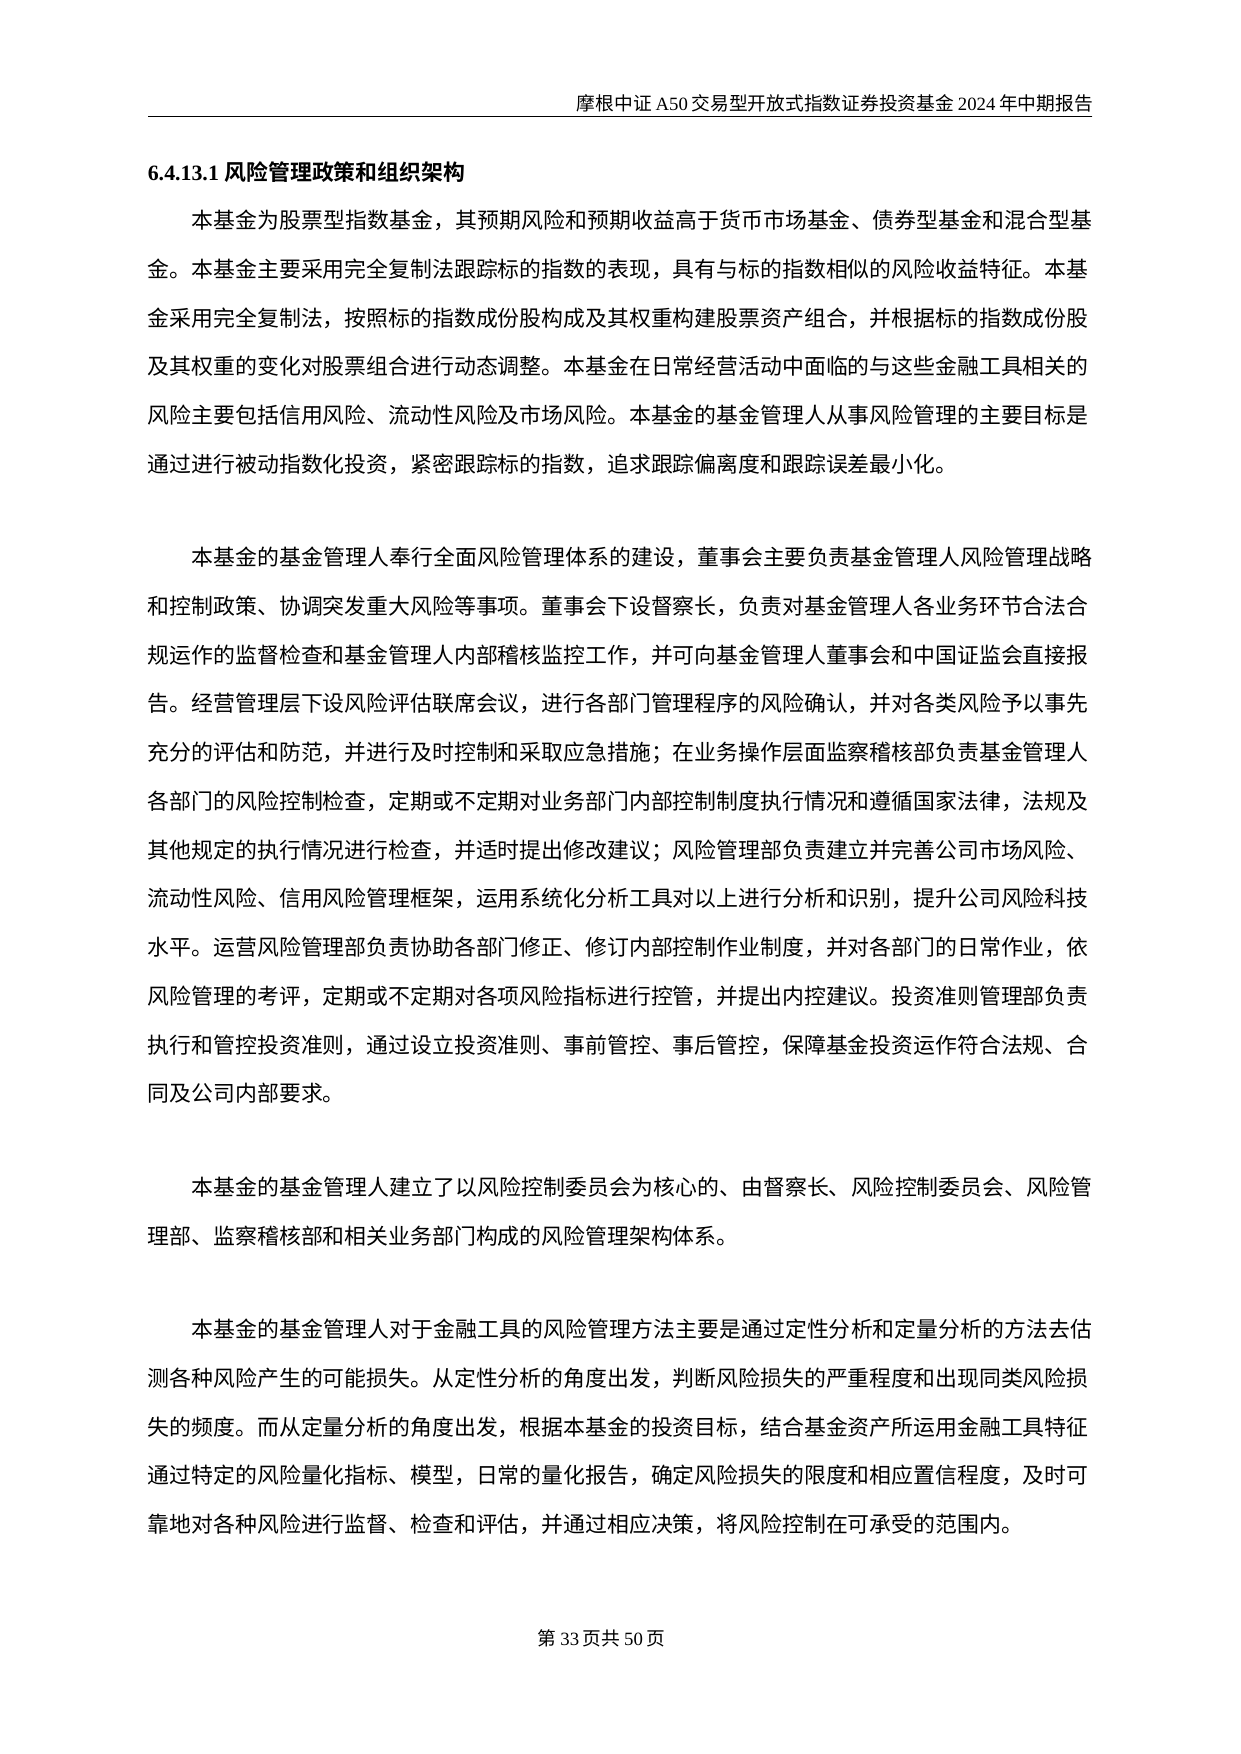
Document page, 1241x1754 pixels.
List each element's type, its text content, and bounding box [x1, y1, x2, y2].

text 本基金的基金管理人建立了以风险控制委员会为核心的、由督察长、风险控制委员会、风险管理部、监察稽核部和相关业务部门构成的风险管理架构体系。 [148, 1169, 1092, 1251]
text 6.4.13.1 风险管理政策和组织架构 [148, 154, 1092, 187]
text 本基金的基金管理人对于金融工具的风险管理方法主要是通过定性分析和定量分析的方法去估测各种风险产生的可能损失。从定性分析的角度出发，判断风险损失的严重程度和出现同类风险损失的频度。而从定量分析的角度出发，根据本基金的投资目标，结合基金资产所运用金融工具特征通过特定的风险量化指标、模型，日常的量化报告，确定风险损失的限度和相应置信程度，及时可靠地对各种风险进行监督、检查和评估，并通过相应决策，将风险控制在可承受的范围内。 [148, 1312, 1092, 1539]
text 本基金的基金管理人奉行全面风险管理体系的建设，董事会主要负责基金管理人风险管理战略和控制政策、协调突发重大风险等事项。董事会下设督察长，负责对基金管理人各业务环节合法合规运作的监督检查和基金管理人内部稽核监控工作，并可向基金管理人董事会和中国证监会直接报告。经营管理层下设风险评估联席会议，进行各部门管理程序的风险确认，并对各类风险予以事先充分的评估和防范，并进行及时控制和采取应急措施；在业务操作层面监察稽核部负责基金管理人各部门的风险控制检查，定期或不定期对业务部门内部控制制度执行情况和遵循国家法律，法规及其他规定的执行情况进行检查，并适时提出修改建议；风险管理部负责建立并完善公司市场风险、流动性风险、信用风险管理框架，运用系统化分析工具对以上进行分析和识别，提升公司风险科技水平。运营风险管理部负责协助各部门修正、修订内部控制作业制度，并对各部门的日常作业，依风险管理的考评，定期或不定期对各项风险指标进行控管，并提出内控建议。投资准则管理部负责执行和管控投资准则，通过设立投资准则、事前管控、事后管控，保障基金投资运作符合法规、合同及公司内部要求。 [148, 540, 1092, 1108]
text 本基金为股票型指数基金，其预期风险和预期收益高于货币市场基金、债券型基金和混合型基金。本基金主要采用完全复制法跟踪标的指数的表现，具有与标的指数相似的风险收益特征。本基金采用完全复制法，按照标的指数成份股构成及其权重构建股票资产组合，并根据标的指数成份股及其权重的变化对股票组合进行动态调整。本基金在日常经营活动中面临的与这些金融工具相关的风险主要包括信用风险、流动性风险及市场风险。本基金的基金管理人从事风险管理的主要目标是通过进行被动指数化投资，紧密跟踪标的指数，追求跟踪偏离度和跟踪误差最小化。 [148, 203, 1092, 479]
